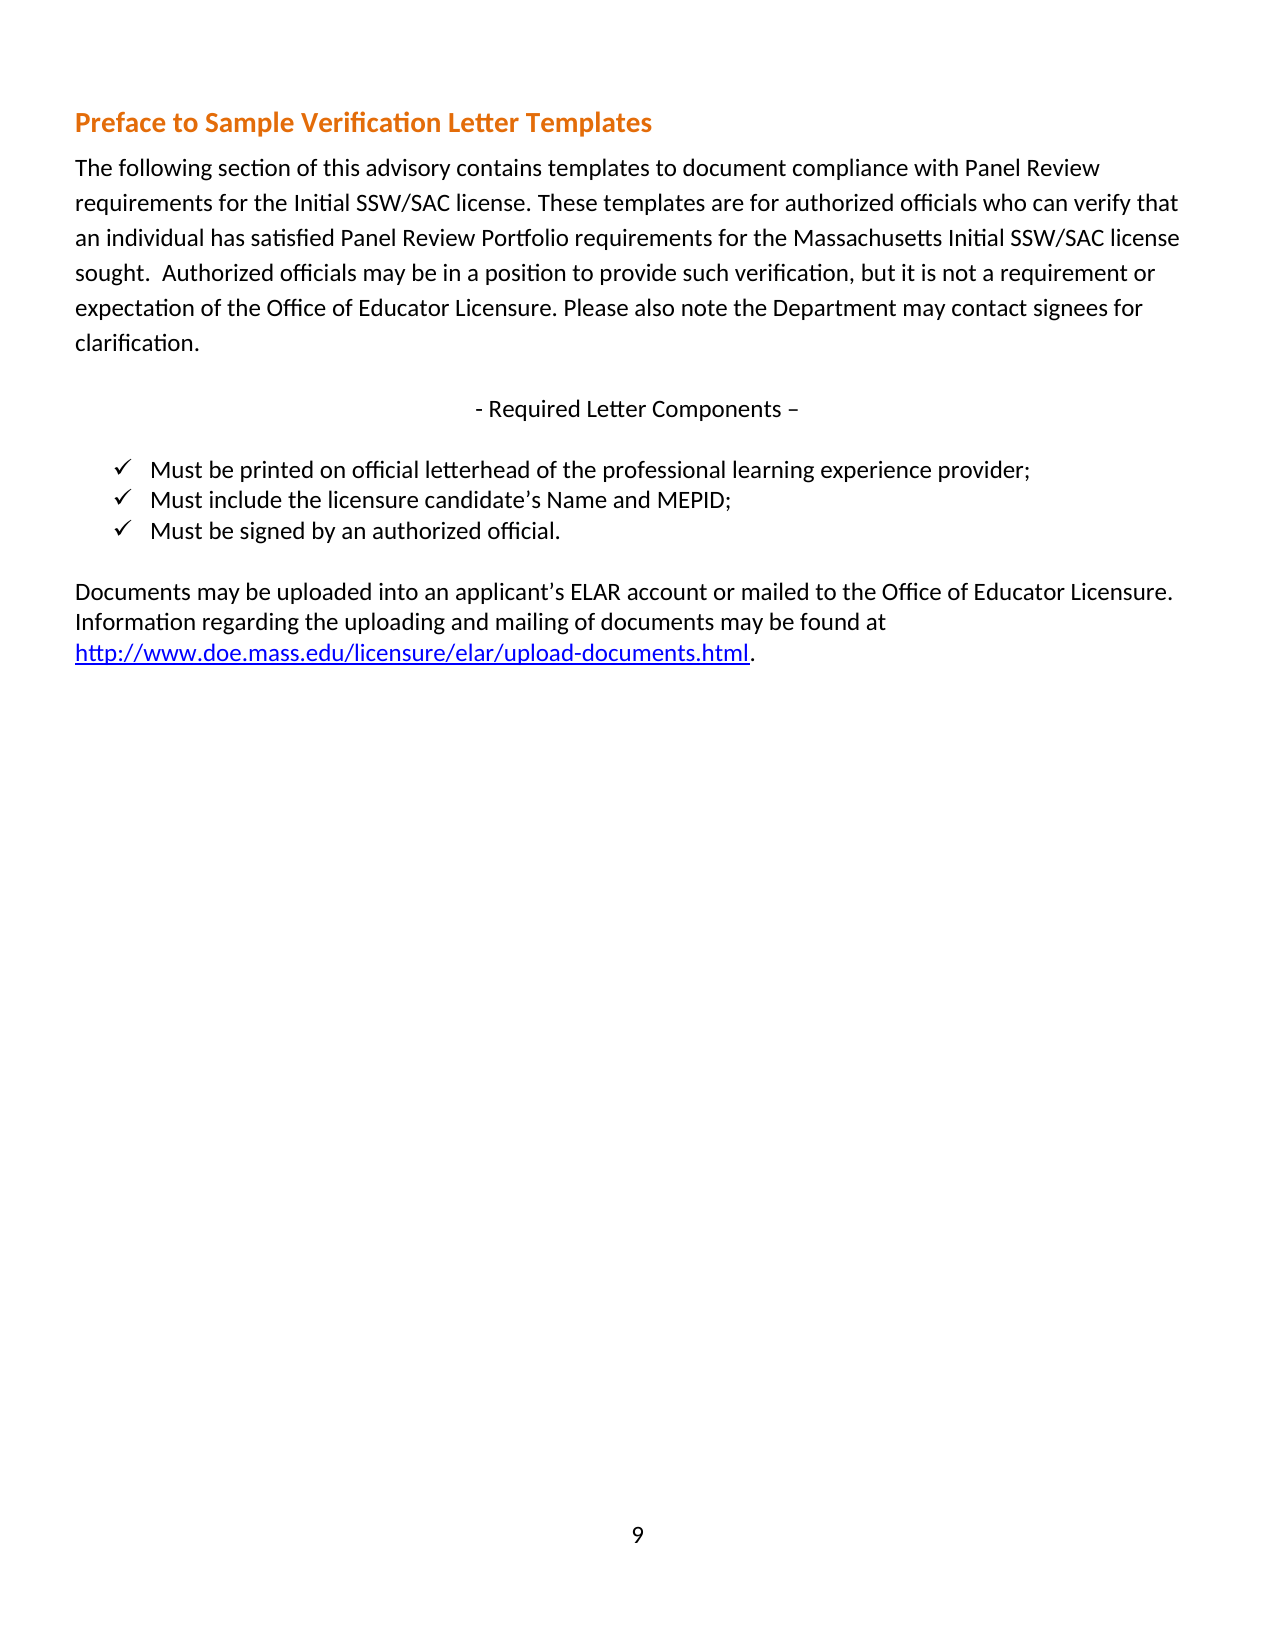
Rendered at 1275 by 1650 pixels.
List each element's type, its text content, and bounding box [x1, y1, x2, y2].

list Must be signed by an authorized official. [112, 515, 1200, 545]
text The following section of this advisory contains templates to document compliance with Panel Review requirements for the Initial SSW/SAC license. These templates are for authorized officials who can verify that an individual has satisfied Panel Review Portfolio requirements for the Massachusetts Initial SSW/SAC license sought. Authorized officials may be in a position to provide such verification, but it is not a requirement or expectation of the Office of Educator Licensure. Please also note the Department may contact signees for clarification. [75, 152, 1200, 358]
list Must be printed on official letterhead of the professional learning experience provider; [112, 454, 1200, 484]
subtitle Preface to Sample Verification Letter Templates [75, 104, 1200, 140]
list Must include the licensure candidate’s Name and MEPID; [112, 484, 1200, 515]
text - Required Letter Components – [75, 393, 1200, 423]
text Documents may be uploaded into an applicant’s ELAR account or mailed to the Office of Educator Licensure. Information regarding the uploading and mailing of documents may be found at http://www.doe.mass.edu/licensure/elar/upload-documents.html. [75, 576, 1200, 667]
